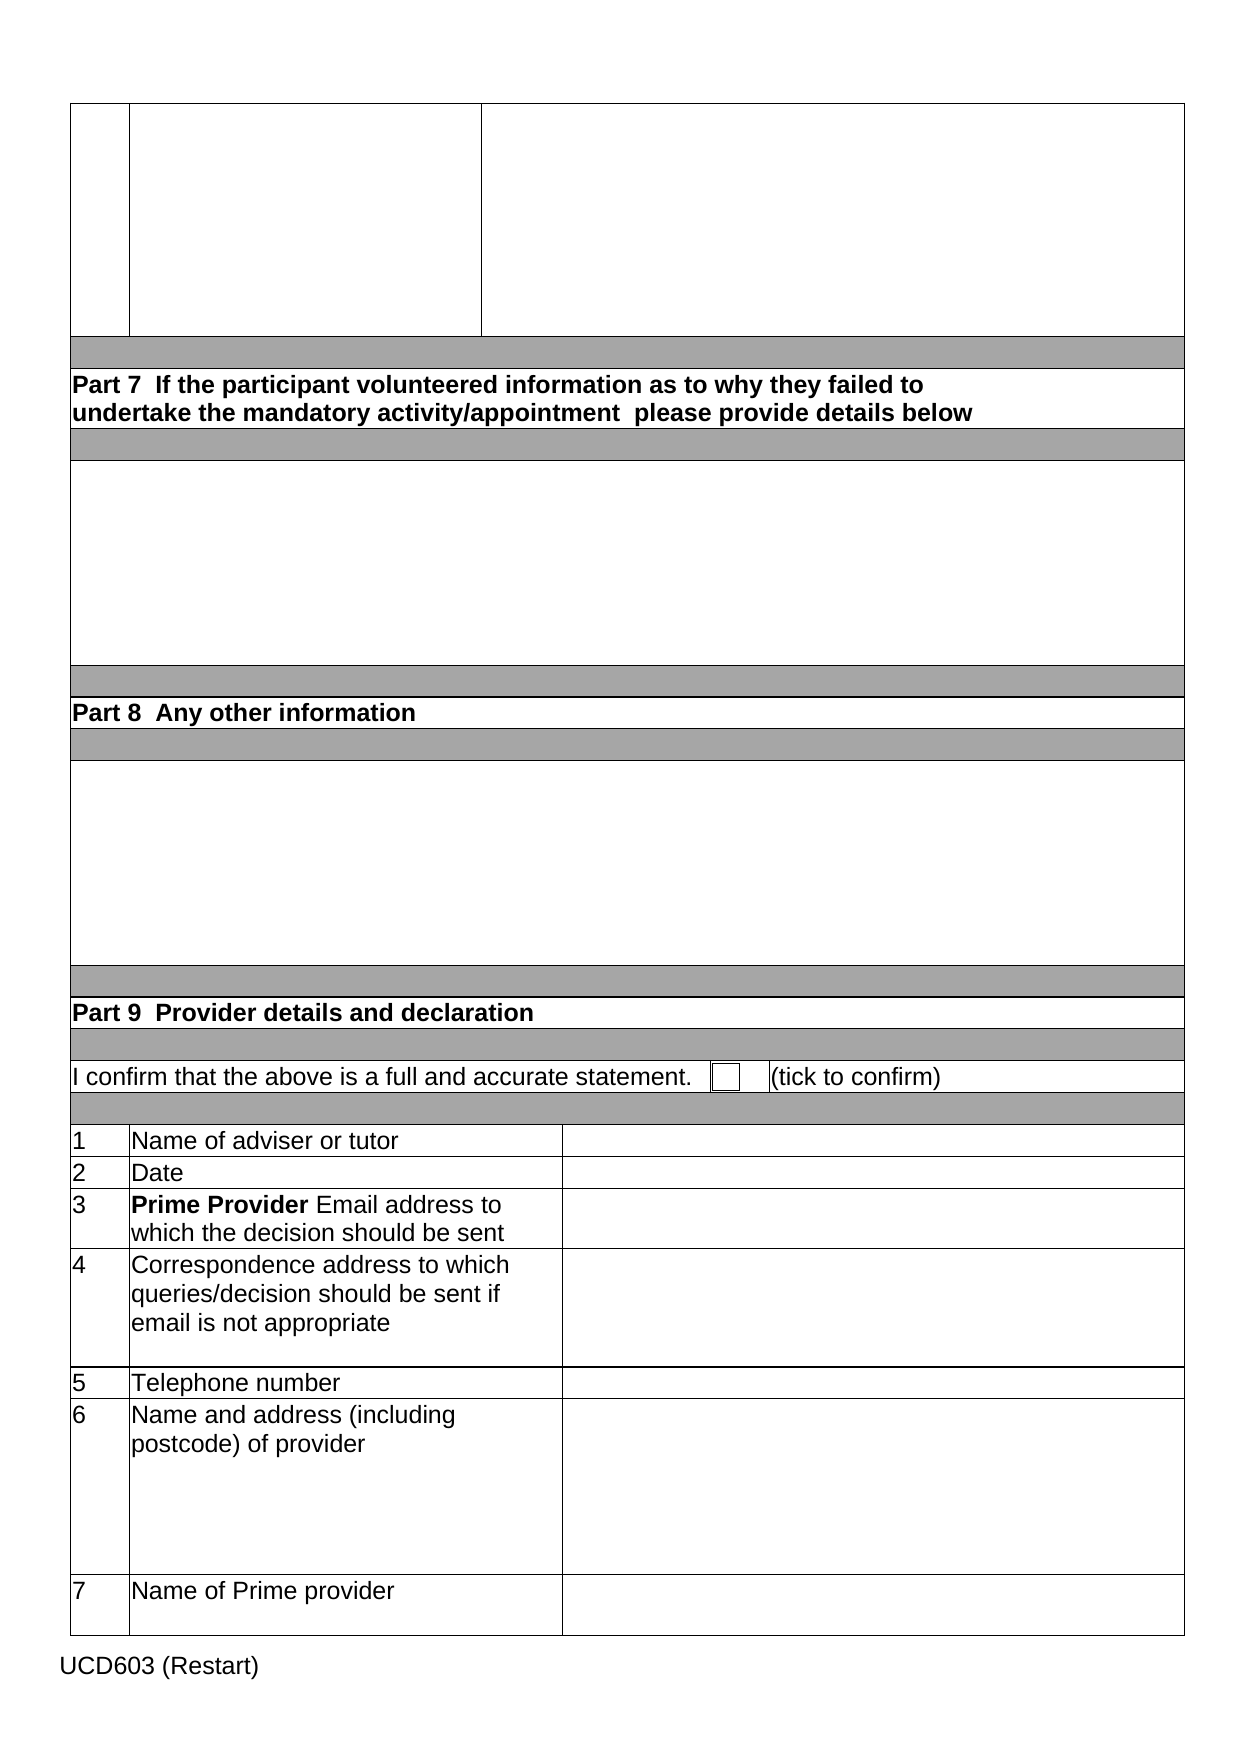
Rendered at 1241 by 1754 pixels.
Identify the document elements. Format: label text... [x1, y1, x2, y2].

table_cell [563, 1157, 1184, 1188]
table_cell [563, 1399, 1184, 1574]
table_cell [130, 104, 481, 336]
table_cell [71, 729, 1184, 760]
table_cell Name of Prime provider [130, 1575, 562, 1634]
table_cell [71, 1093, 1184, 1124]
table_cell Part 8 Any other information [71, 698, 1184, 728]
table_cell [482, 104, 1184, 336]
table_cell Name of adviser or tutor [130, 1125, 562, 1156]
table_cell (tick to confirm) [770, 1061, 1184, 1092]
table_cell [563, 1125, 1184, 1156]
table_cell Date [130, 1157, 562, 1188]
table_cell Telephone number [130, 1368, 562, 1398]
table_cell [71, 966, 1184, 996]
table_cell [563, 1368, 1184, 1398]
table_cell [71, 337, 1184, 368]
table_cell 2 [71, 104, 129, 336]
table_cell [563, 1189, 1184, 1248]
table_cell 2 [71, 1157, 129, 1188]
table_cell I confirm that the above is a full and accurate statement. [71, 1061, 710, 1092]
table_cell 6 [71, 1399, 129, 1574]
table_cell Correspondence address to which queries/decision should be sent if email is not appropriate [130, 1249, 562, 1366]
table_cell [711, 1061, 769, 1092]
table_cell [71, 666, 1184, 696]
table_cell 5 [71, 1368, 129, 1398]
table_cell 3 [71, 1189, 129, 1248]
table_cell 1 [71, 1125, 129, 1156]
table_cell [563, 1575, 1184, 1634]
table_cell [71, 429, 1184, 460]
table_cell [71, 461, 1184, 664]
table_cell Name and address (including postcode) of provider [130, 1399, 562, 1574]
table_cell Prime Provider Email address to which the decision should be sent [130, 1189, 562, 1248]
table_cell Part 7 If the participant volunteered information as to why they failed to undertake the mandatory activity/appointment please provide details below [71, 369, 1184, 428]
table_cell 4 [71, 1249, 129, 1366]
table_cell 7 [71, 1575, 129, 1634]
table_cell [71, 761, 1184, 964]
table_cell [563, 1249, 1184, 1366]
table_cell Part 9 Provider details and declaration [71, 998, 1184, 1028]
table_cell [71, 1029, 1184, 1060]
